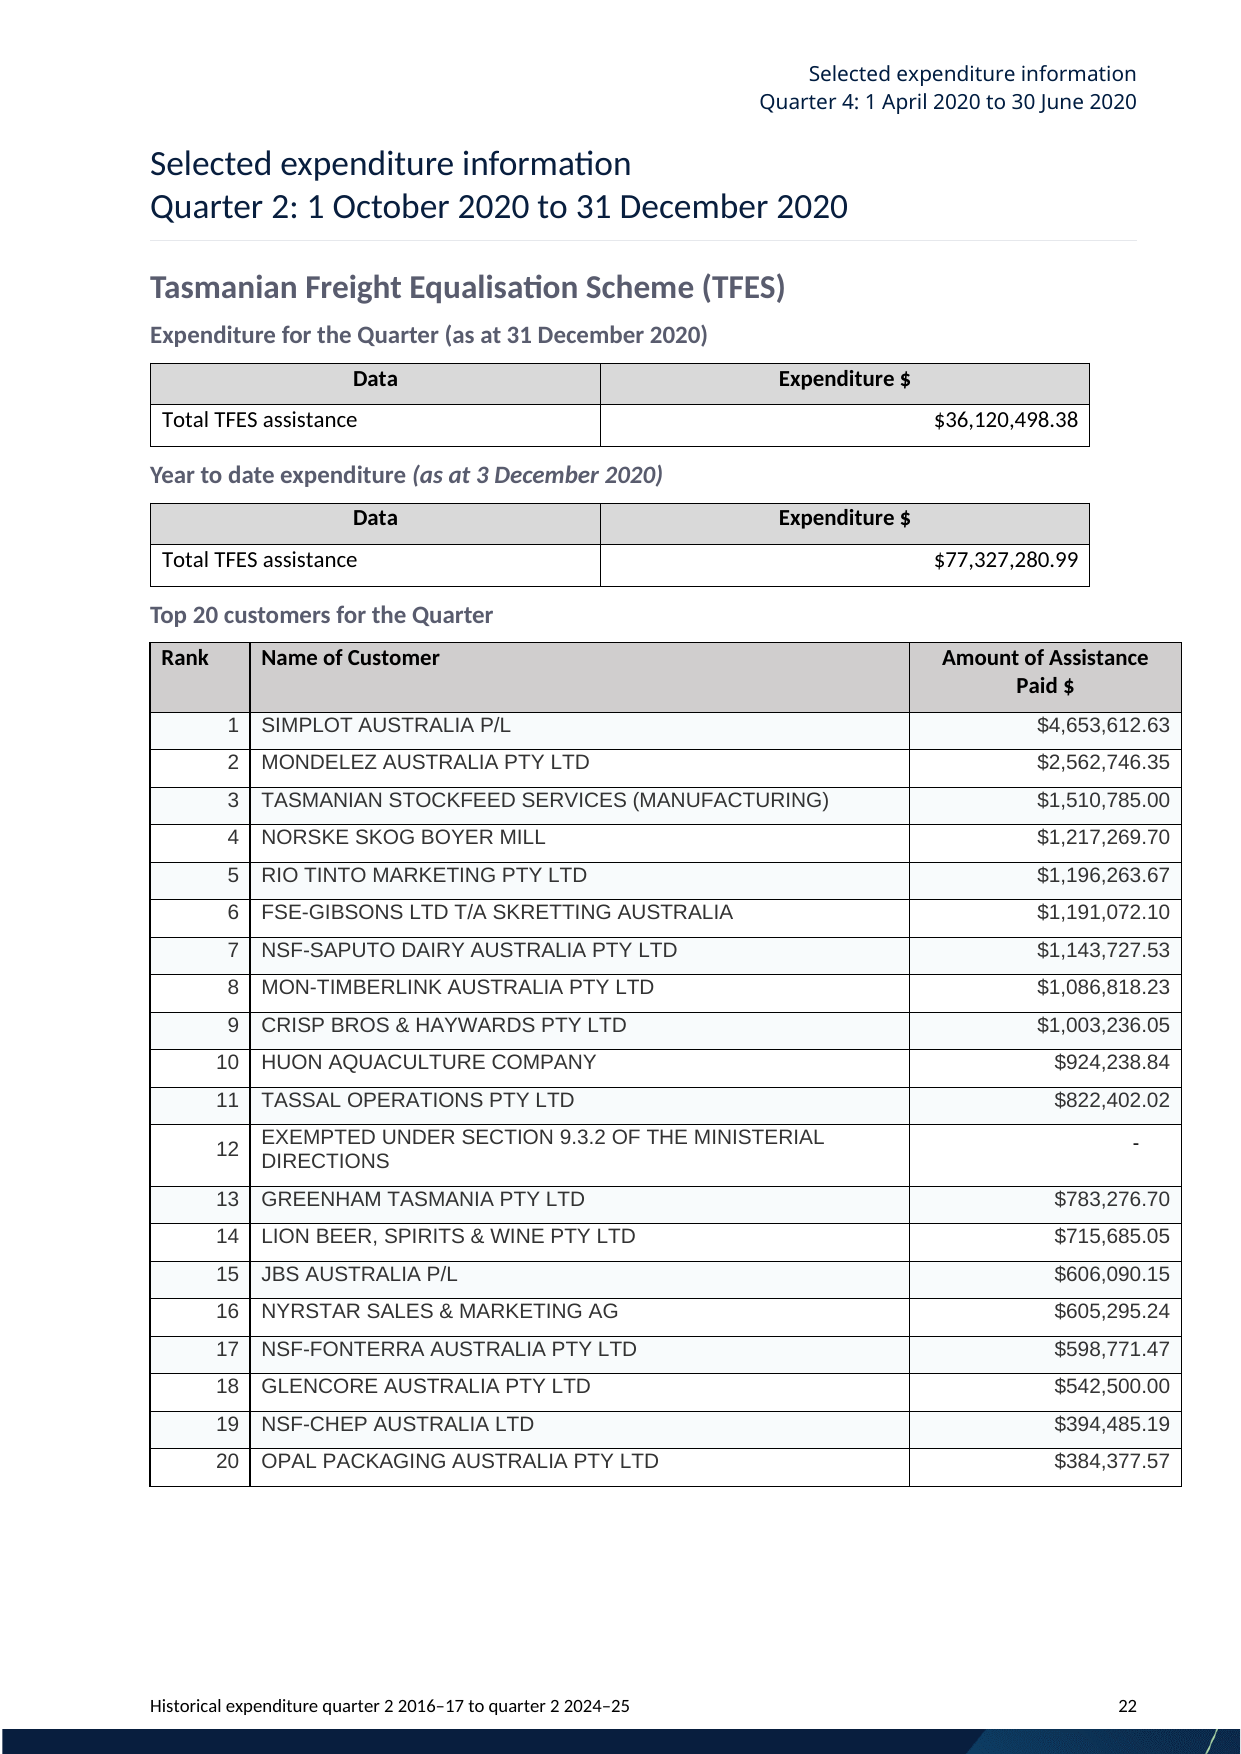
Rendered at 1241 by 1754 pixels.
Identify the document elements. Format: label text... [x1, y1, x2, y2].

table_cell EXEMPTED UNDER SECTION 9.3.2 OF THE MINISTERIAL DIRECTIONS [251, 1125, 909, 1186]
table_cell 17 [151, 1337, 249, 1373]
table_cell $384,377.57 [910, 1449, 1181, 1486]
subtitle Tasmanian Freight Equalisation Scheme (TFES) [150, 266, 1137, 307]
table_cell 11 [151, 1088, 249, 1124]
table_cell Total TFES assistance [151, 545, 600, 586]
table_cell 9 [151, 1013, 249, 1049]
table_cell $783,276.70 [910, 1187, 1181, 1223]
table_cell 15 [151, 1262, 249, 1298]
table_cell $394,485.19 [910, 1412, 1181, 1448]
table_header Data [151, 364, 600, 404]
table_cell TASMANIAN STOCKFEED SERVICES (MANUFACTURING) [251, 788, 909, 824]
table_cell GLENCORE AUSTRALIA PTY LTD [251, 1374, 909, 1411]
table_cell $1,143,727.53 [910, 938, 1181, 974]
table_cell $822,402.02 [910, 1088, 1181, 1124]
table_cell $1,086,818.23 [910, 975, 1181, 1012]
table_cell 4 [151, 825, 249, 862]
table_cell MONDELEZ AUSTRALIA PTY LTD [251, 750, 909, 787]
table_cell $1,003,236.05 [910, 1013, 1181, 1049]
picture [2, 1729, 1241, 1754]
subtitle Top 20 customers for the Quarter [150, 599, 1137, 629]
table_cell TASSAL OPERATIONS PTY LTD [251, 1088, 909, 1124]
table_cell $1,196,263.67 [910, 863, 1181, 899]
table_cell 14 [151, 1224, 249, 1261]
table_cell FSE-GIBSONS LTD T/A SKRETTING AUSTRALIA [251, 900, 909, 937]
table_cell $36,120,498.38 [601, 405, 1089, 446]
table_cell 5 [151, 863, 249, 899]
table_cell LION BEER, SPIRITS & WINE PTY LTD [251, 1224, 909, 1261]
table_cell MON-TIMBERLINK AUSTRALIA PTY LTD [251, 975, 909, 1012]
table_cell 6 [151, 900, 249, 937]
table_cell $4,653,612.63 [910, 713, 1181, 749]
table_cell 8 [151, 975, 249, 1012]
table_cell 1 [151, 713, 249, 749]
table_header Name of Customer [251, 643, 909, 712]
table_cell $605,295.24 [910, 1299, 1181, 1336]
table_cell $598,771.47 [910, 1337, 1181, 1373]
table_cell 12 [151, 1125, 249, 1186]
table_cell 3 [151, 788, 249, 824]
table_cell 2 [151, 750, 249, 787]
table_cell HUON AQUACULTURE COMPANY [251, 1050, 909, 1087]
table_cell CRISP BROS & HAYWARDS PTY LTD [251, 1013, 909, 1049]
subtitle Expenditure for the Quarter (as at 31 December 2020) [150, 320, 1137, 350]
table_cell 20 [151, 1449, 249, 1486]
table_cell NSF-FONTERRA AUSTRALIA PTY LTD [251, 1337, 909, 1373]
table_cell 10 [151, 1050, 249, 1087]
table_cell 18 [151, 1374, 249, 1411]
table_cell NYRSTAR SALES & MARKETING AG [251, 1299, 909, 1336]
table_cell SIMPLOT AUSTRALIA P/L [251, 713, 909, 749]
table_cell $77,327,280.99 [601, 545, 1089, 586]
table_cell 19 [151, 1412, 249, 1448]
table_cell $1,510,785.00 [910, 788, 1181, 824]
table_header Data [151, 504, 600, 544]
table_cell $1,217,269.70 [910, 825, 1181, 862]
table_cell $1,191,072.10 [910, 900, 1181, 937]
table_cell $2,562,746.35 [910, 750, 1181, 787]
table_cell OPAL PACKAGING AUSTRALIA PTY LTD [251, 1449, 909, 1486]
subtitle Year to date expenditure (as at 3 December 2020) [150, 459, 1137, 490]
table_header Amount of Assistance Paid $ [910, 643, 1181, 712]
table_cell 16 [151, 1299, 249, 1336]
table_cell NSF-CHEP AUSTRALIA LTD [251, 1412, 909, 1448]
table_cell NORSKE SKOG BOYER MILL [251, 825, 909, 862]
table_cell 13 [151, 1187, 249, 1223]
table_cell 7 [151, 938, 249, 974]
table_cell Total TFES assistance [151, 405, 600, 446]
table_header Expenditure $ [601, 364, 1089, 404]
table_cell GREENHAM TASMANIA PTY LTD [251, 1187, 909, 1223]
table_cell RIO TINTO MARKETING PTY LTD [251, 863, 909, 899]
table_header Rank [151, 643, 249, 712]
table_header Expenditure $ [601, 504, 1089, 544]
table_cell $542,500.00 [910, 1374, 1181, 1411]
table_cell JBS AUSTRALIA P/L [251, 1262, 909, 1298]
table_cell $606,090.15 [910, 1262, 1181, 1298]
table_cell [910, 1125, 1181, 1186]
table_cell $715,685.05 [910, 1224, 1181, 1261]
table_cell $924,238.84 [910, 1050, 1181, 1087]
table_cell NSF-SAPUTO DAIRY AUSTRALIA PTY LTD [251, 938, 909, 974]
subtitle Selected expenditure information Quarter 2: 1 October 2020 to 31 December 2020 [150, 141, 1137, 240]
